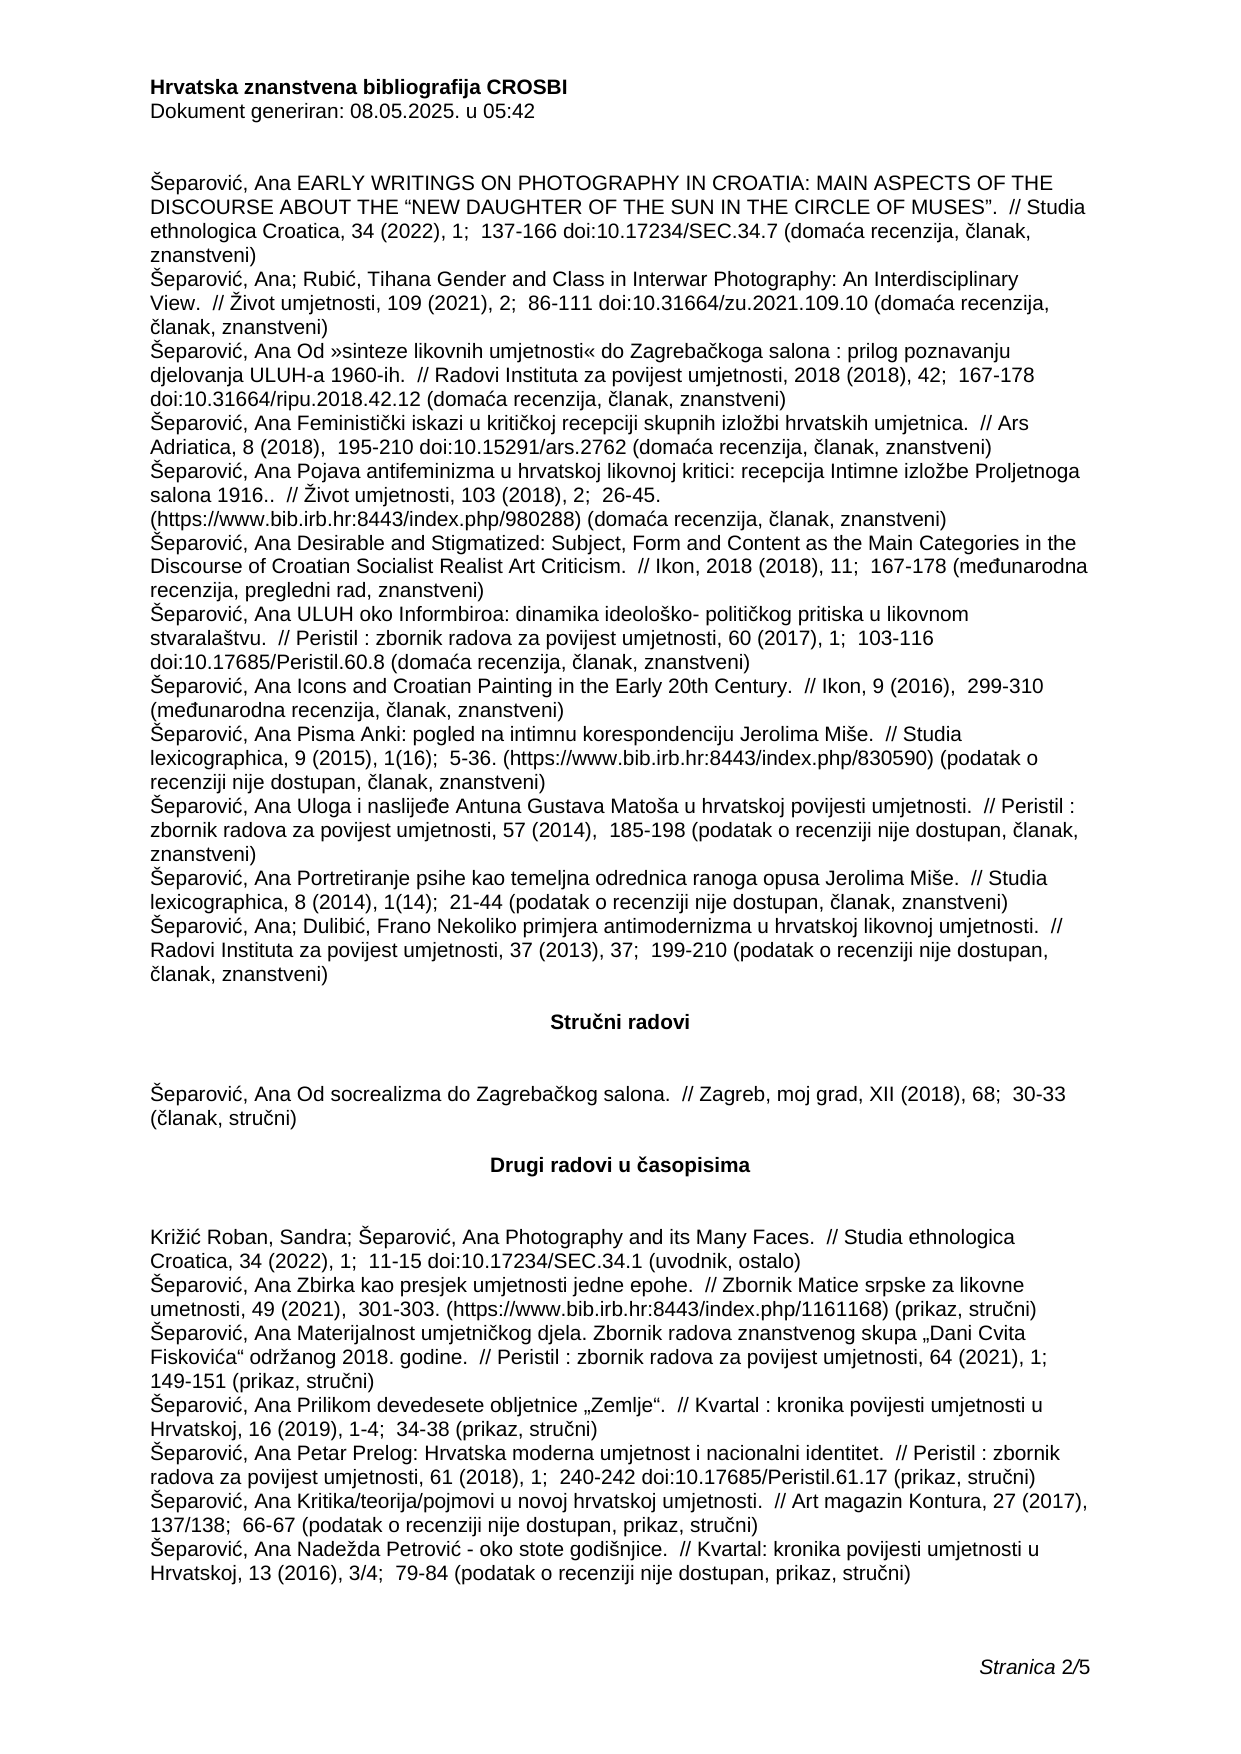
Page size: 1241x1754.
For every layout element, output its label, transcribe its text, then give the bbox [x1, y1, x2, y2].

subtitle Stručni radovi [150, 1009, 1090, 1033]
text Šeparović, Ana [150, 866, 1090, 914]
text Šeparović, Ana [150, 411, 1090, 458]
text Šeparović, Ana [150, 674, 1090, 722]
text Šeparović, Ana; Rubić, Tihana [150, 267, 1090, 339]
text Šeparović, Ana [150, 1537, 1090, 1584]
text Šeparović, Ana [150, 602, 1090, 674]
text Šeparović, Ana [150, 1081, 1090, 1129]
subtitle Drugi radovi u časopisima [150, 1153, 1090, 1177]
text Šeparović, Ana [150, 339, 1090, 411]
text Šeparović, Ana [150, 1489, 1090, 1537]
text Šeparović, Ana [150, 1441, 1090, 1489]
text Šeparović, Ana [150, 1273, 1090, 1321]
text Šeparović, Ana [150, 722, 1090, 794]
text Šeparović, Ana [150, 171, 1090, 267]
text Šeparović, Ana; Dulibić, Frano [150, 914, 1090, 986]
text Šeparović, Ana [150, 1321, 1090, 1393]
text Šeparović, Ana [150, 458, 1090, 530]
text Šeparović, Ana [150, 530, 1090, 602]
text Šeparović, Ana [150, 1393, 1090, 1441]
text Križić Roban, Sandra; Šeparović, Ana [150, 1225, 1090, 1273]
text Šeparović, Ana [150, 794, 1090, 866]
